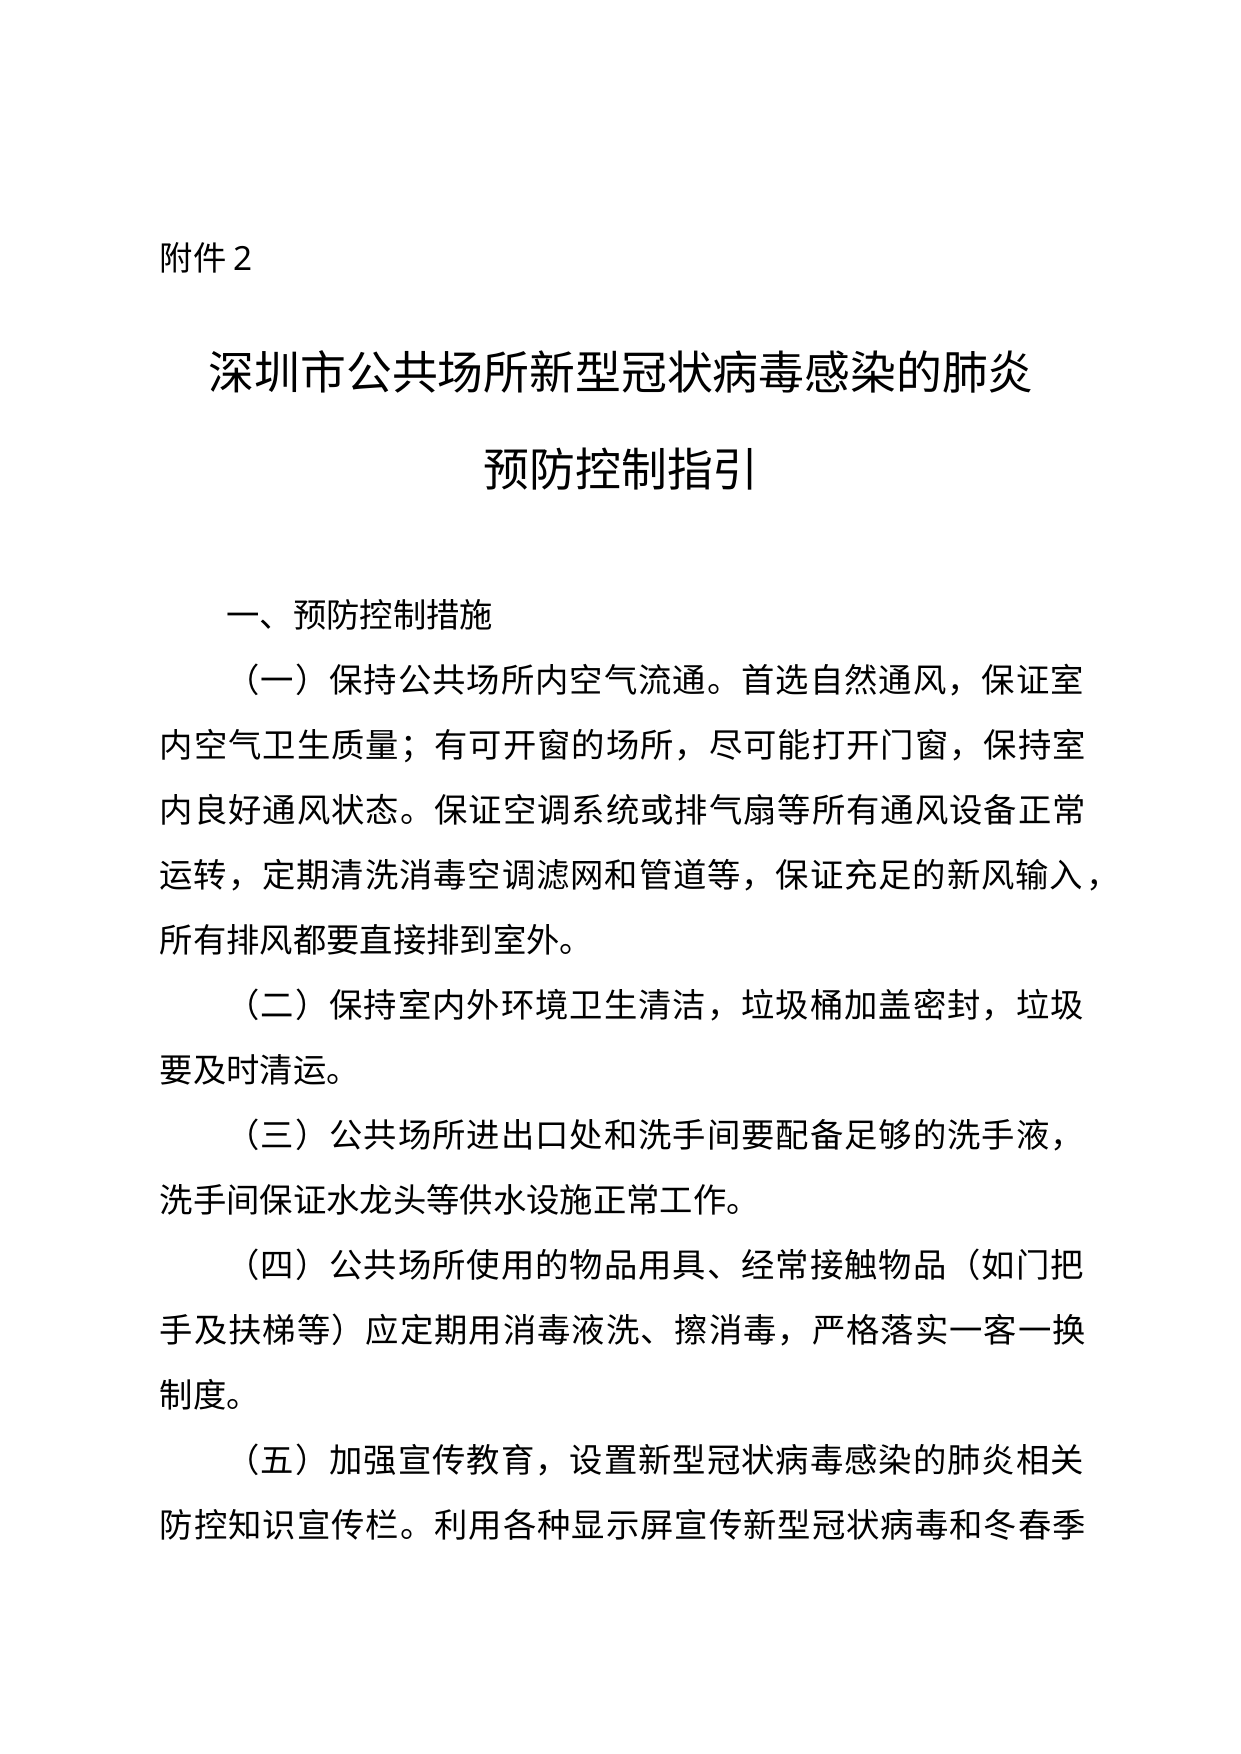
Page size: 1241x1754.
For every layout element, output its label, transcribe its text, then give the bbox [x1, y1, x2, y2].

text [159, 1426, 1087, 1556]
text （四）公共场所使用的物品用具、经常接触物品（如门把手及扶梯等）应定期用消毒液洗、擦消毒，严格落实一客一换制度。 [159, 1231, 1087, 1426]
text 一、预防控制措施 [159, 581, 1087, 646]
text 预防控制指引 [159, 418, 1082, 516]
text 深圳市公共场所新型冠状病毒感染的肺炎 [159, 321, 1082, 418]
text （二）保持室内外环境卫生清洁，垃圾桶加盖密封，垃圾要及时清运。 [159, 971, 1087, 1101]
text （三）公共场所进出口处和洗手间要配备足够的洗手液，洗手间保证水龙头等供水设施正常工作。 [159, 1101, 1087, 1231]
text 附件2 [159, 223, 1087, 288]
text （一）保持公共场所内空气流通。首选自然通风，保证室内空气卫生质量；有可开窗的场所，尽可能打开门窗，保持室内良好通风状态。保证空调系统或排气扇等所有通风设备正常运转，定期清洗消毒空调滤网和管道等，保证充足的新风输入，所有排风都要直接排到室外。 [159, 646, 1087, 971]
